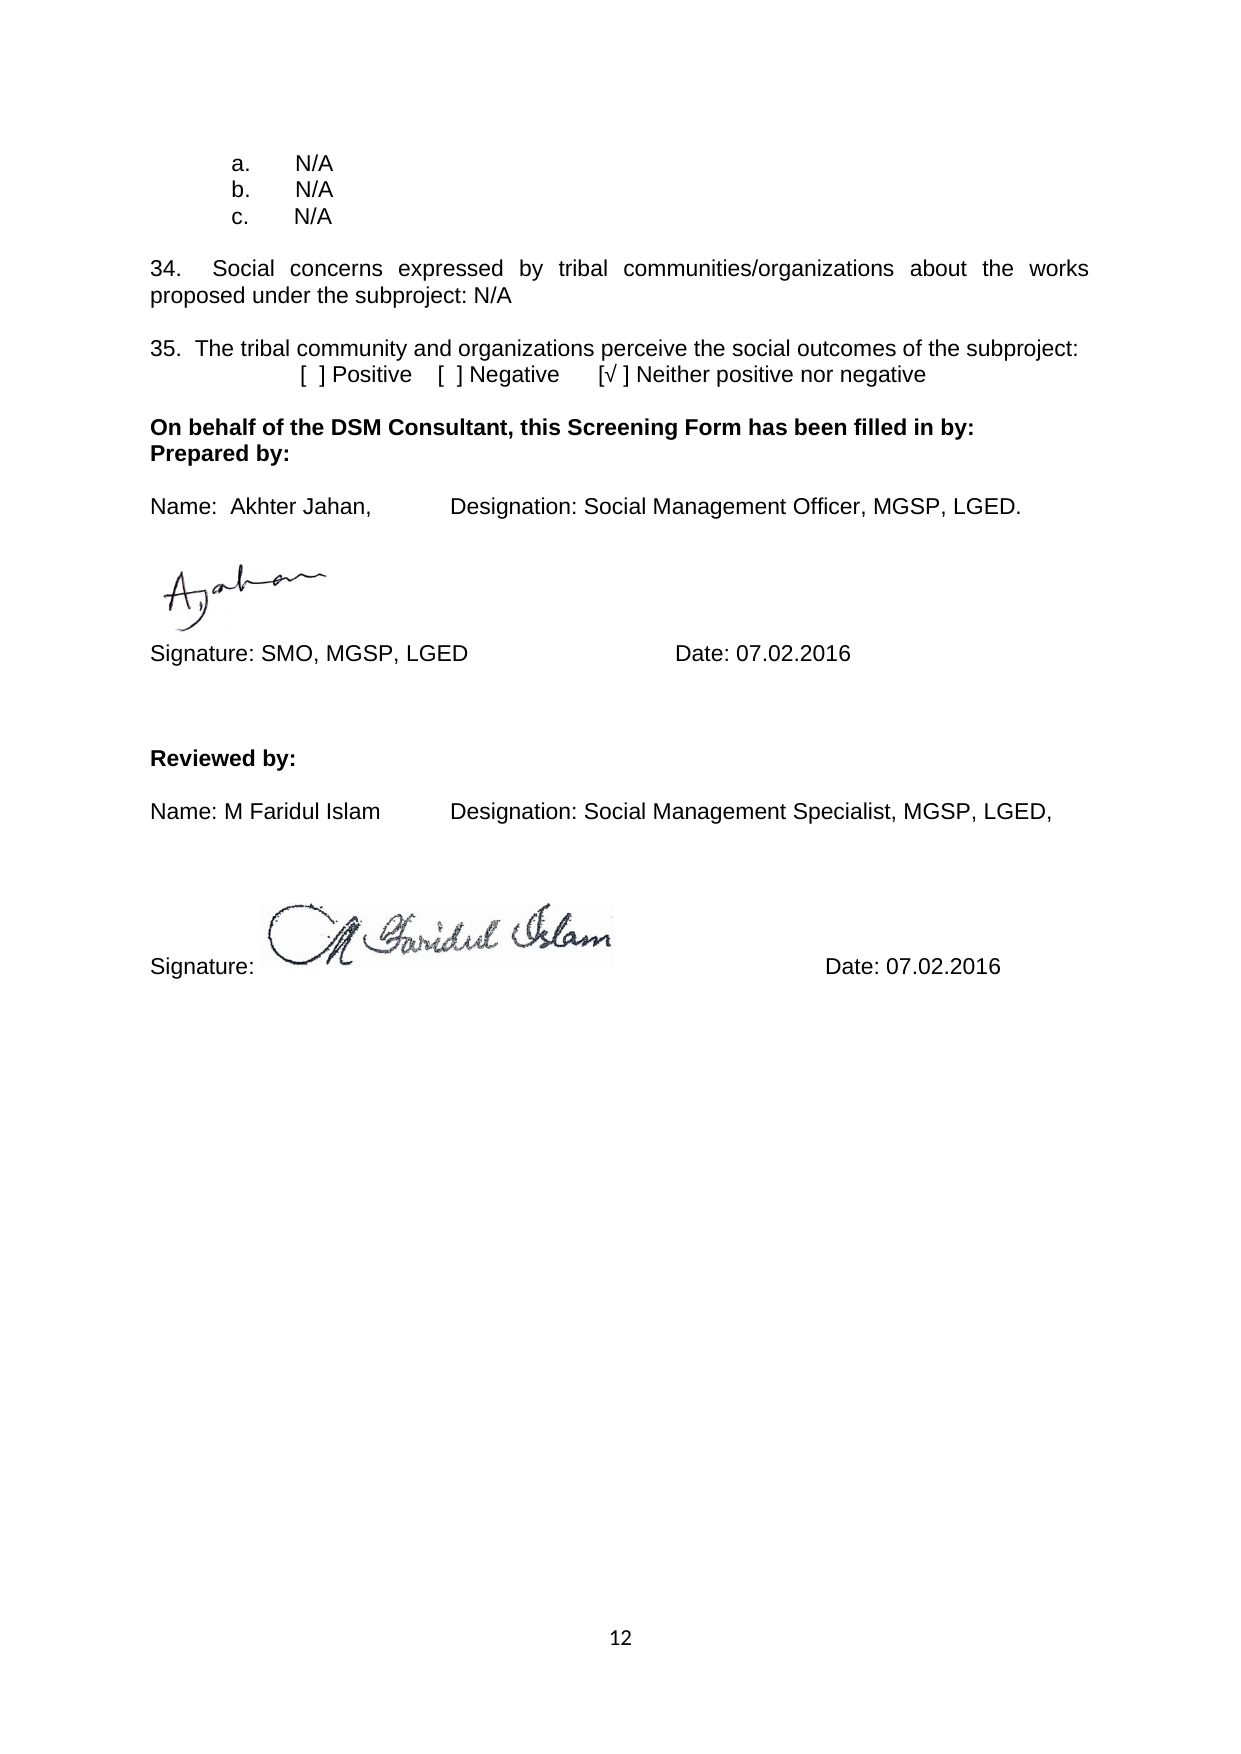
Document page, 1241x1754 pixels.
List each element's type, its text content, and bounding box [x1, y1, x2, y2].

text a. N/A [150, 150, 1090, 176]
picture [150, 545, 343, 640]
text c. N/A [150, 203, 1090, 229]
text Name: M Faridul Islam Designation: Social Management Specialist, MGSP, LGED, [150, 798, 1090, 824]
text On behalf of the DSM Consultant, this Screening Form has been filled in by: [150, 413, 1090, 440]
text [ ] Positive [ ] Negative [√ ] Neither positive nor negative [150, 361, 1090, 387]
text 35. The tribal community and organizations perceive the social outcomes of the subproject: [150, 334, 1090, 361]
text Prepared by: [150, 440, 1090, 466]
text b. N/A [150, 176, 1090, 203]
text Signature: SMO, MGSP, LGED Date: 07.02.2016 [150, 640, 1090, 666]
text Reviewed by: [150, 745, 1090, 771]
text Name: Akhter Jahan, Designation: Social Management Officer, MGSP, LGED. [150, 493, 1090, 519]
text 34. Social concerns expressed by tribal communities/organizations about the works proposed under the subproject: N/A [150, 255, 1090, 308]
picture [260, 903, 615, 975]
